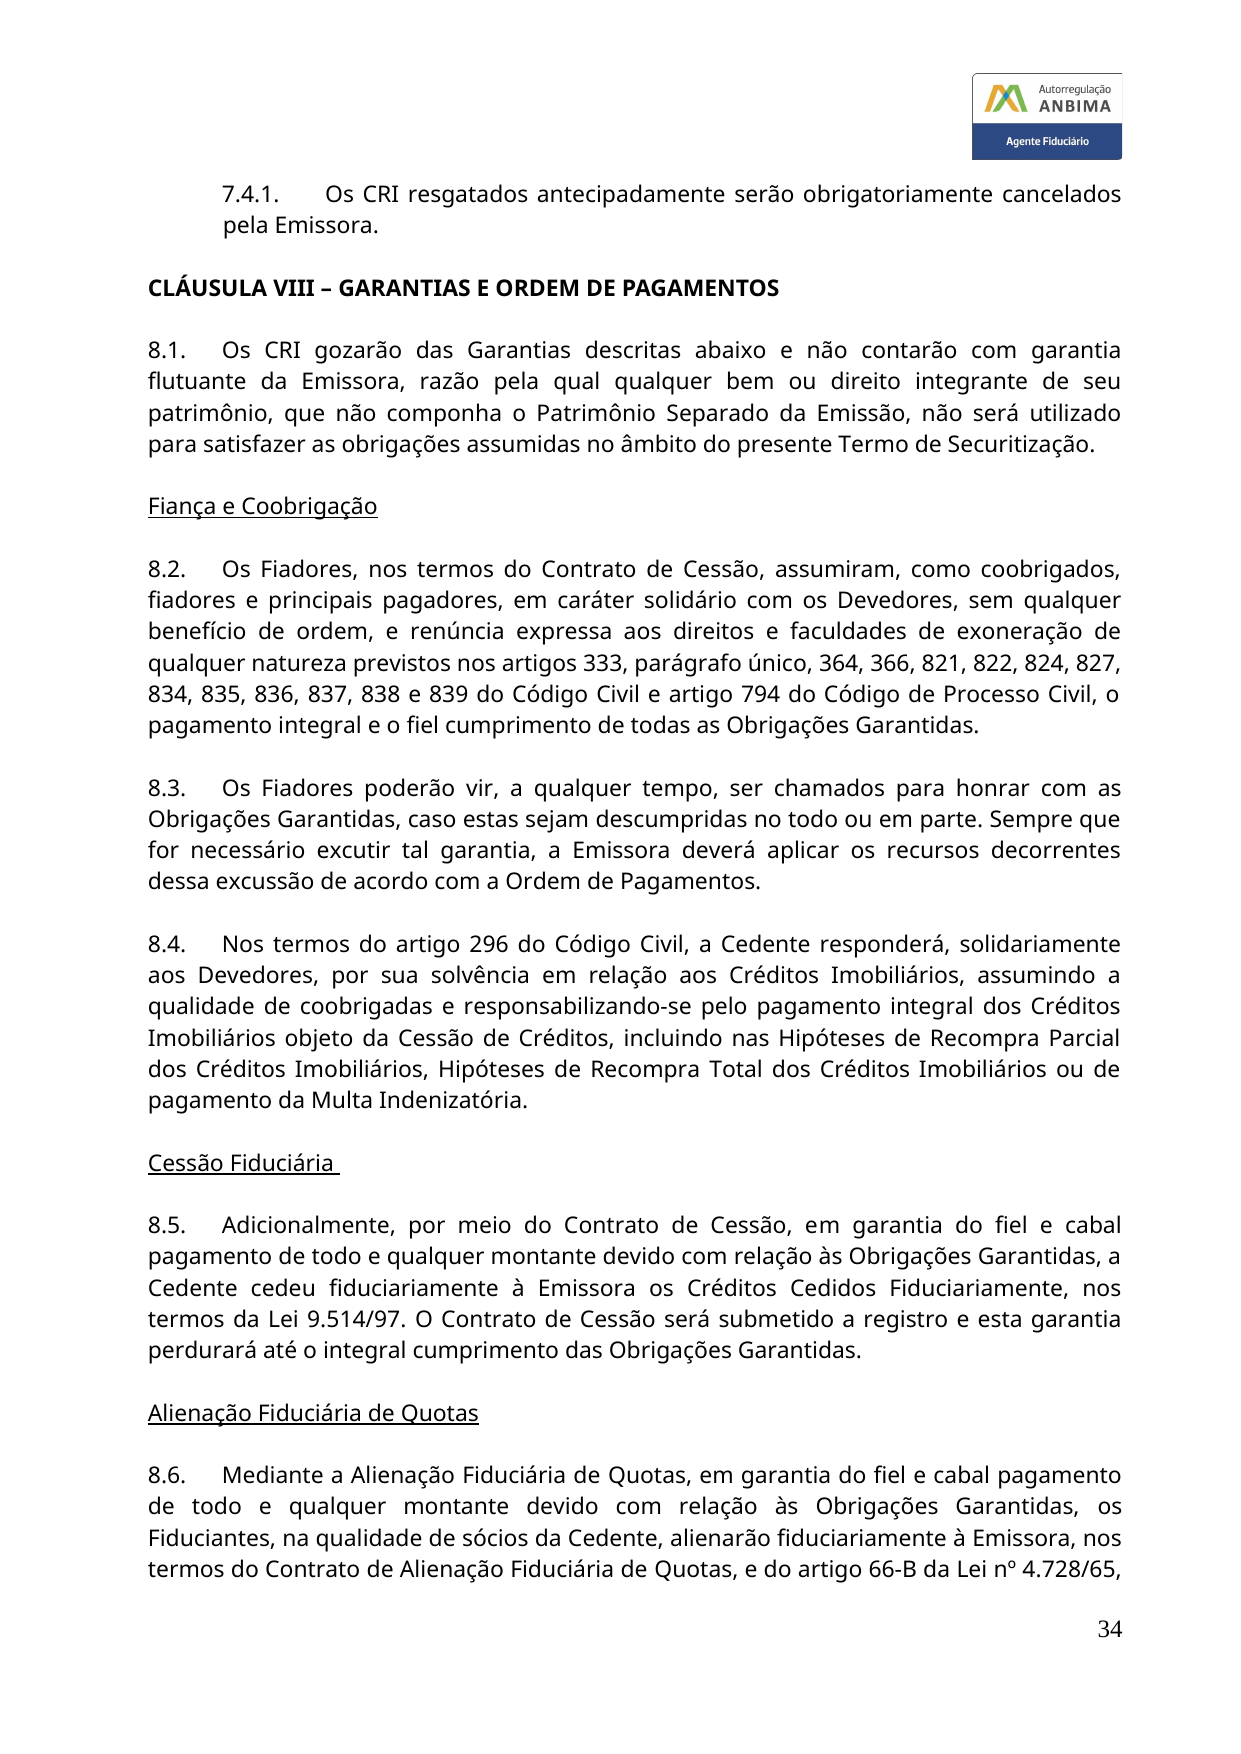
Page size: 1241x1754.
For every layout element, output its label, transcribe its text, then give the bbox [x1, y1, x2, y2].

list Nos termos do artigo 296 do Código Civil, a Cedente responderá, solidariamente aos Devedores, por sua solvência em relação aos Créditos Imobiliários, assumindo a qualidade de coobrigadas e responsabilizando-se pelo pagamento integral dos Créditos Imobiliários objeto da Cessão de Créditos, incluindo nas Hipóteses de Recompra Parcial dos Créditos Imobiliários, Hipóteses de Recompra Total dos Créditos Imobiliários ou de pagamento da Multa Indenizatória. [148, 927, 1122, 1115]
list Os CRI gozarão das Garantias descritas abaixo e não contarão com garantia flutuante da Emissora, razão pela qual qualquer bem ou direito integrante de seu patrimônio, que não componha o Patrimônio Separado da Emissão, não será utilizado para satisfazer as obrigações assumidas no âmbito do presente Termo de Securitização. [148, 333, 1122, 458]
list Os Fiadores poderão vir, a qualquer tempo, ser chamados para honrar com as Obrigações Garantidas, caso estas sejam descumpridas no todo ou em parte. Sempre que for necessário excutir tal garantia, a Emissora deverá aplicar os recursos decorrentes dessa excussão de acordo com a Ordem de Pagamentos. [148, 771, 1122, 896]
list Os CRI resgatados antecipadamente serão obrigatoriamente cancelados pela Emissora. [222, 177, 1122, 240]
text Alienação Fiduciária de Quotas [148, 1396, 1122, 1427]
list Adicionalmente, por meio do Contrato de Cessão, em garantia do fiel e cabal pagamento de todo e qualquer montante devido com relação às Obrigações Garantidas, a Cedente cedeu fiduciariamente à Emissora os Créditos Cedidos Fiduciariamente, nos termos da Lei 9.514/97. O Contrato de Cessão será submetido a registro e esta garantia perdurará até o integral cumprimento das Obrigações Garantidas. [148, 1208, 1122, 1365]
text Cessão Fiduciária [148, 1146, 1122, 1177]
subtitle CLÁUSULA VIII – GARANTIAS E ORDEM DE PAGAMENTOS [148, 271, 1122, 302]
picture [972, 73, 1123, 160]
list Os Fiadores, nos termos do Contrato de Cessão, assumiram, como coobrigados, fiadores e principais pagadores, em caráter solidário com os Devedores, sem qualquer benefício de ordem, e renúncia expressa aos direitos e faculdades de exoneração de qualquer natureza previstos nos artigos 333, parágrafo único, 364, 366, 821, 822, 824, 827, 834, 835, 836, 837, 838 e 839 do Código Civil e artigo 794 do Código de Processo Civil, o pagamento integral e o fiel cumprimento de todas as Obrigações Garantidas. [148, 552, 1122, 740]
text Fiança e Coobrigação [148, 490, 1122, 521]
